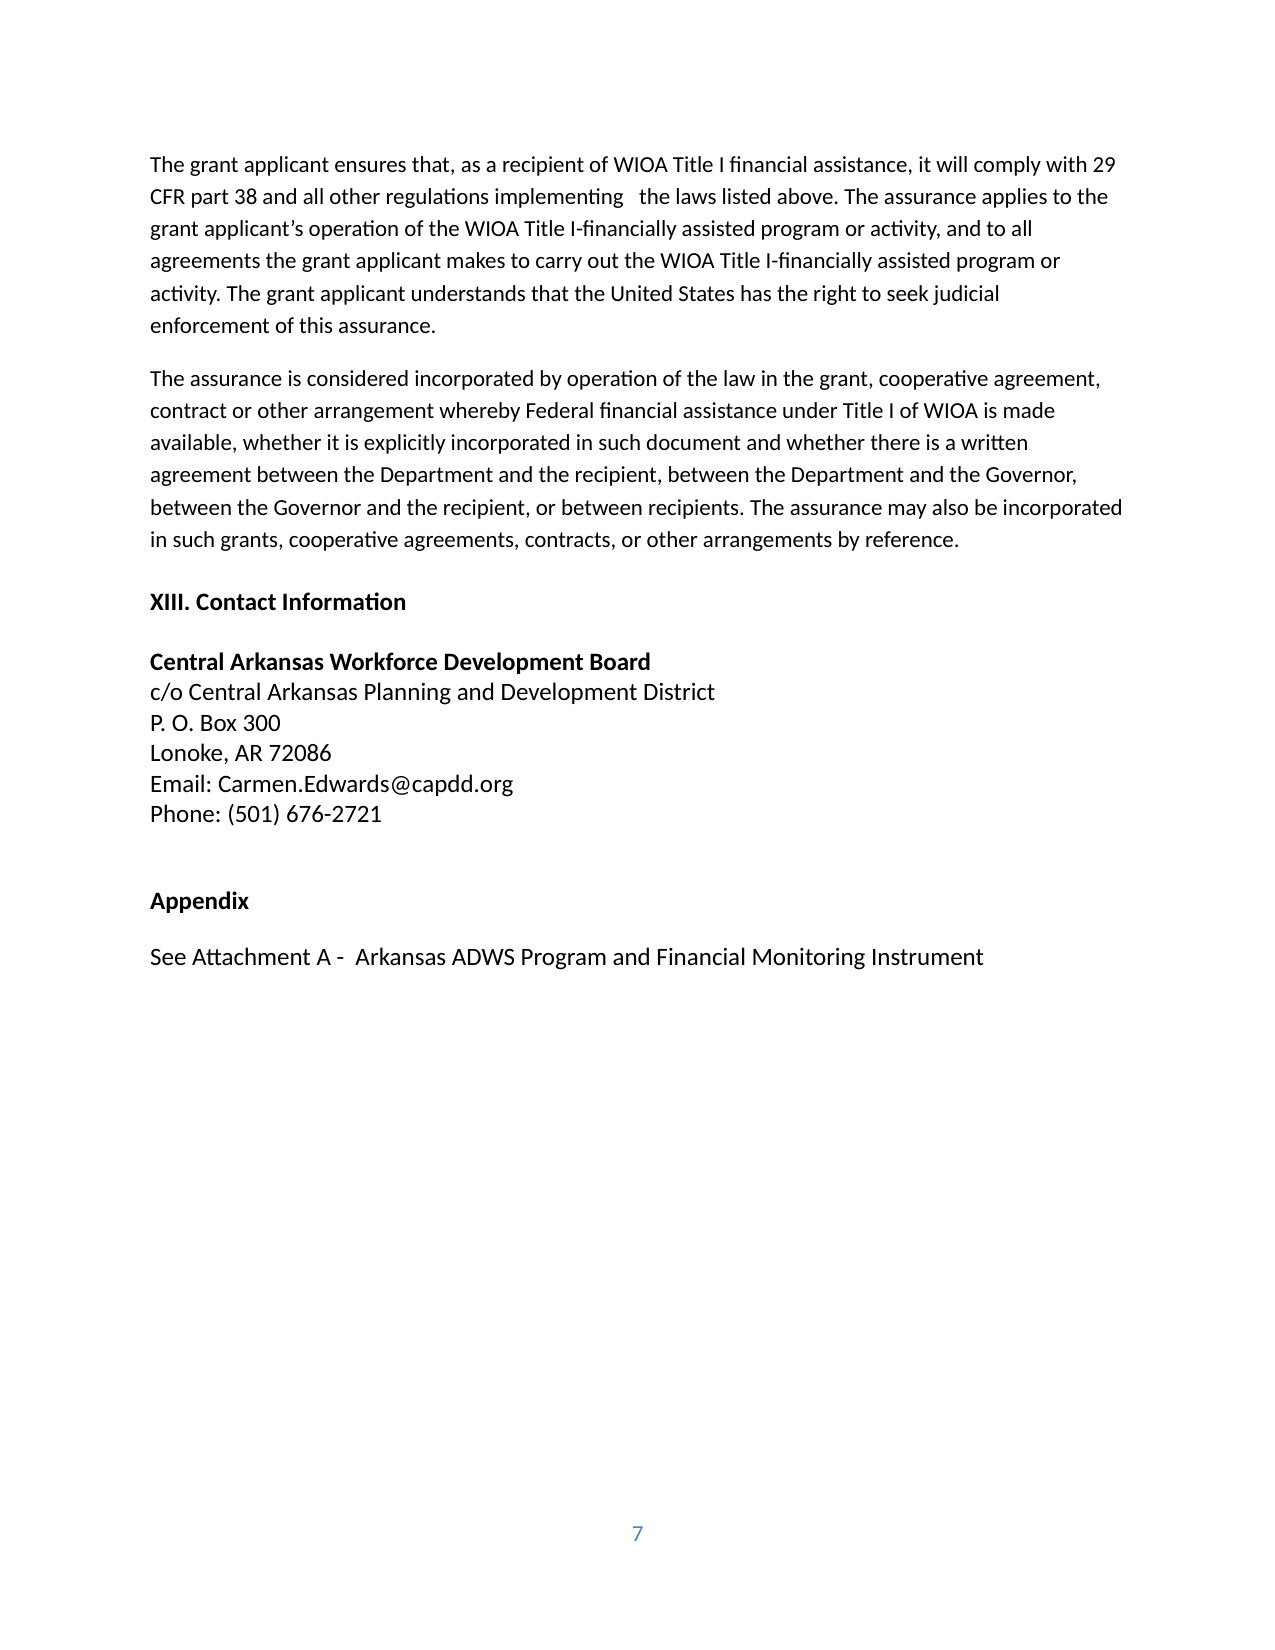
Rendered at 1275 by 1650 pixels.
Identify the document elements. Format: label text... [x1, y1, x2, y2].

text The grant applicant ensures that, as a recipient of WIOA Title I financial assistance, it will comply with 29 CFR part 38 and all other regulations implementing the laws listed above. The assurance applies to the grant applicant’s operation of the WIOA Title I-financially assisted program or activity, and to all agreements the grant applicant makes to carry out the WIOA Title I-financially assisted program or activity. The grant applicant understands that the United States has the right to seek judicial enforcement of this assurance. [150, 150, 1125, 339]
text See Attachment A - Arkansas ADWS Program and Financial Monitoring Instrument [150, 941, 1125, 971]
text Central Arkansas Workforce Development Board c/o Central Arkansas Planning and Development District P. O. Box 300 [150, 646, 1125, 737]
text Lonoke, AR 72086 Email: Carmen.Edwards@capdd.org Phone: (501) 676-2721 [150, 737, 1125, 829]
text Appendix [150, 885, 1125, 915]
text The assurance is considered incorporated by operation of the law in the grant, cooperative agreement, contract or other arrangement whereby Federal financial assistance under Title I of WIOA is made available, whether it is explicitly incorporated in such document and whether there is a written agreement between the Department and the recipient, between the Department and the Governor, between the Governor and the recipient, or between recipients. The assurance may also be incorporated in such grants, cooperative agreements, contracts, or other arrangements by reference. [150, 364, 1125, 553]
text XIII. Contact Information [150, 586, 1125, 617]
